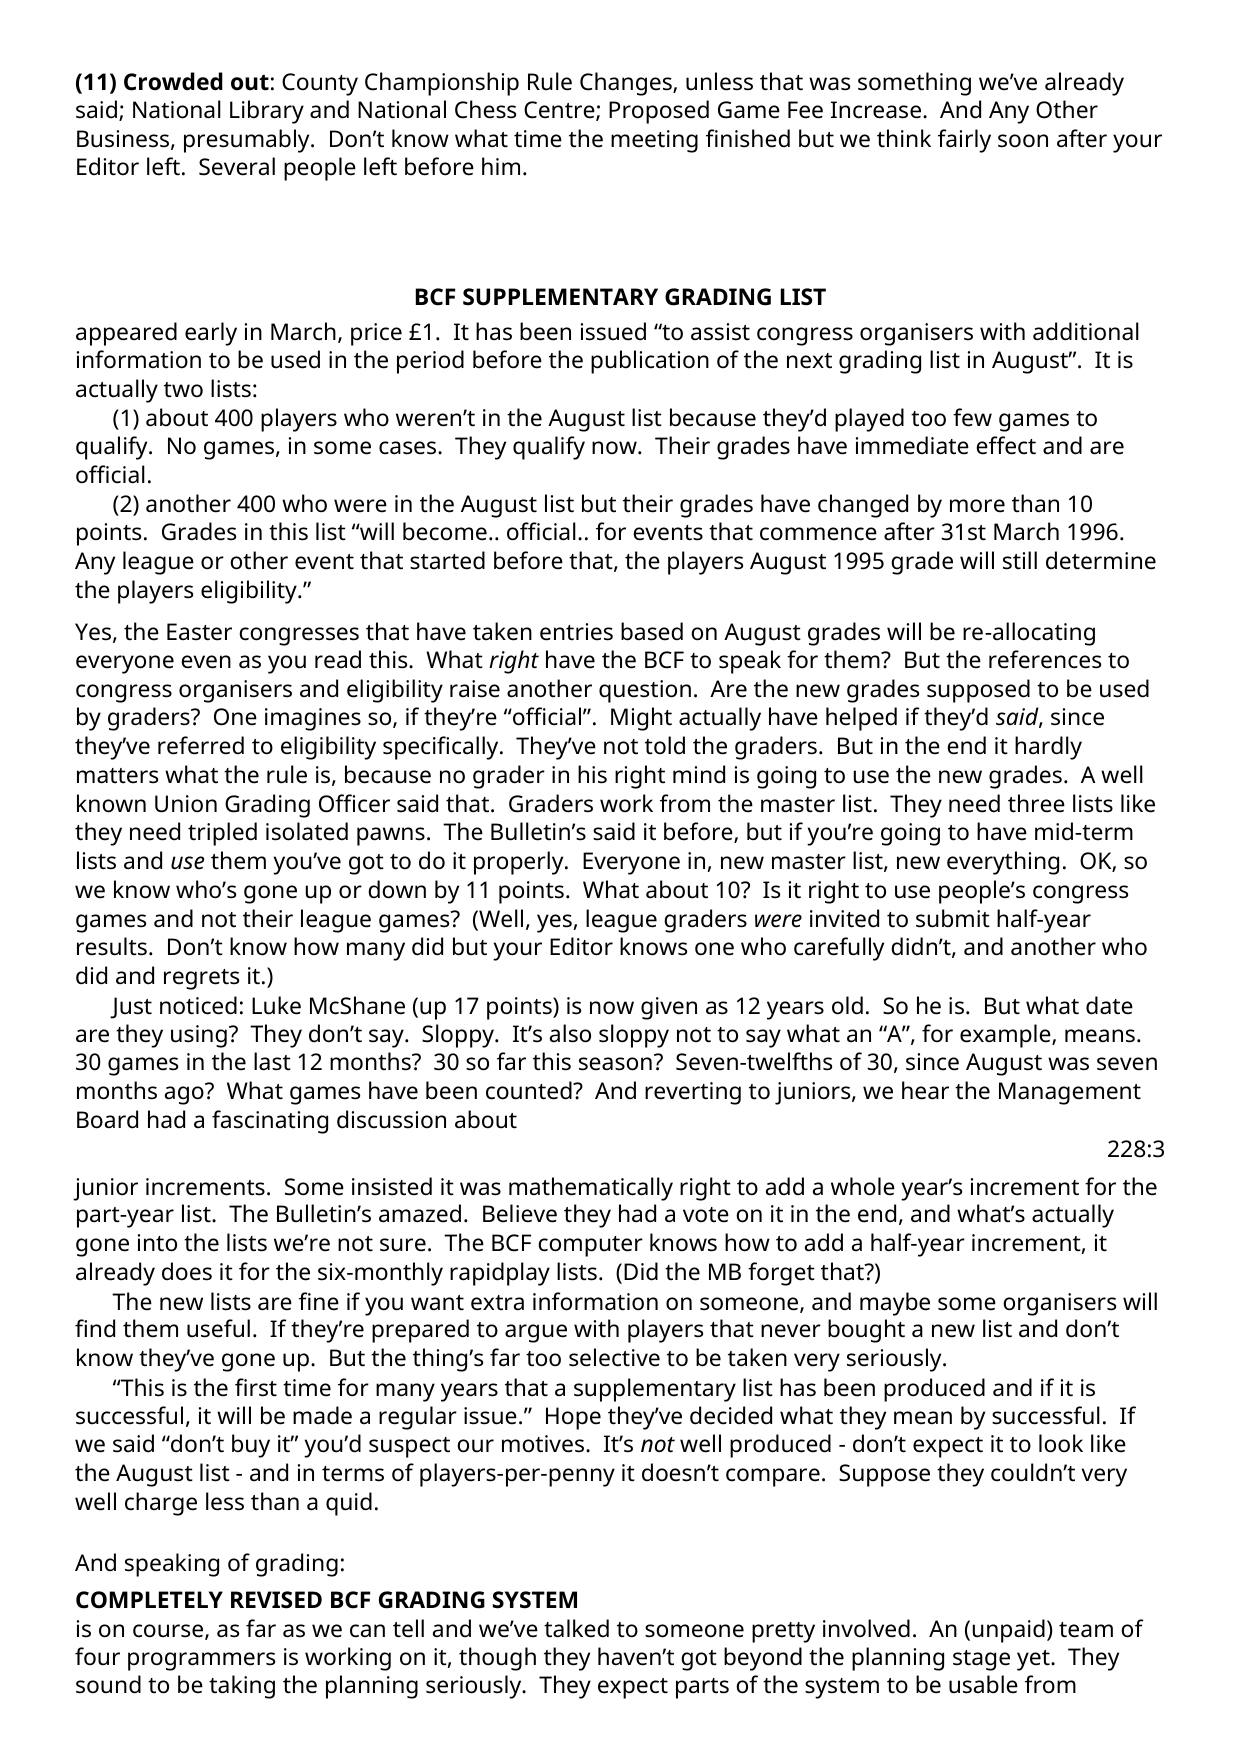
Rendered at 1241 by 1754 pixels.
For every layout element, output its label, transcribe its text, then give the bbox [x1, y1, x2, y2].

text And speaking of grading: [75, 1548, 1165, 1577]
text (11) Crowded out: County Championship Rule Changes, unless that was something we’ve already said; National Library and National Chess Centre; Proposed Game Fee Increase. And Any Other Business, presumably. Don’t know what time the meeting finished but we think fairly soon after your Editor left. Several people left before him. [75, 67, 1165, 182]
text “This is the first time for many years that a supplementary list has been produced and if it is successful, it will be made a regular issue.” Hope they’ve decided what they mean by successful. If we said “don’t buy it” you’d suspect our motives. It’s not well produced - don’t expect it to look like the August list - and in terms of players-per-penny it doesn’t compare. Suppose they couldn’t very well charge less than a quid. [75, 1373, 1165, 1517]
text (1) about 400 players who weren’t in the August list because they’d played too few games to qualify. No games, in some cases. They qualify now. Their grades have immediate effect and are official. [75, 404, 1165, 490]
text COMPLETELY REVISED BCF GRADING SYSTEM [75, 1585, 1165, 1614]
text appeared early in March, price £1. It has been issued “to assist congress organisers with additional information to be used in the period before the publication of the next grading list in August”. It is actually two lists: [75, 317, 1165, 404]
text 228:3 [75, 1135, 1165, 1164]
text (2) another 400 who were in the August list but their grades have changed by more than 10 points. Grades in this list “will become.. official.. for events that commence after 31st March 1996. Any league or other event that started before that, the players August 1995 grade will still determine the players eligibility.” [75, 490, 1165, 605]
text junior increments. Some insisted it was mathematically right to add a whole year’s increment for the part-year list. The Bulletin’s amazed. Believe they had a vote on it in the end, and what’s actually gone into the lists we’re not sure. The BCF computer knows how to add a half-year increment, it already does it for the six-monthly rapidplay lists. (Did the MB forget that?) [75, 1172, 1165, 1287]
text BCF SUPPLEMENTARY GRADING LIST [75, 282, 1165, 311]
text Just noticed: Luke McShane (up 17 points) is now given as 12 years old. So he is. But what date are they using? They don’t say. Sloppy. It’s also sloppy not to say what an “A”, for example, means. 30 games in the last 12 months? 30 so far this season? Seven-twelfths of 30, since August was seven months ago? What games have been counted? And reverting to juniors, we hear the Management Board had a fascinating discussion about [75, 991, 1165, 1135]
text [75, 1614, 1165, 1700]
text The new lists are fine if you want extra information on someone, and maybe some organisers will find them useful. If they’re prepared to argue with players that never bought a new list and don’t know they’ve gone up. But the thing’s far too selective to be taken very seriously. [75, 1287, 1165, 1373]
text Yes, the Easter congresses that have taken entries based on August grades will be re-allocating everyone even as you read this. What right have the BCF to speak for them? But the references to congress organisers and eligibility raise another question. Are the new grades supposed to be used by graders? One imagines so, if they’re “official”. Might actually have helped if they’d said, since they’ve referred to eligibility specifically. They’ve not told the graders. But in the end it hardly matters what the rule is, because no grader in his right mind is going to use the new grades. A well known Union Grading Officer said that. Graders work from the master list. They need three lists like they need tripled isolated pawns. The Bulletin’s said it before, but if you’re going to have mid-term lists and use them you’ve got to do it properly. Everyone in, new master list, new everything. OK, so we know who’s gone up or down by 11 points. What about 10? Is it right to use people’s congress games and not their league games? (Well, yes, league graders were invited to submit half-year results. Don’t know how many did but your Editor knows one who carefully didn’t, and another who did and regrets it.) [75, 617, 1165, 991]
